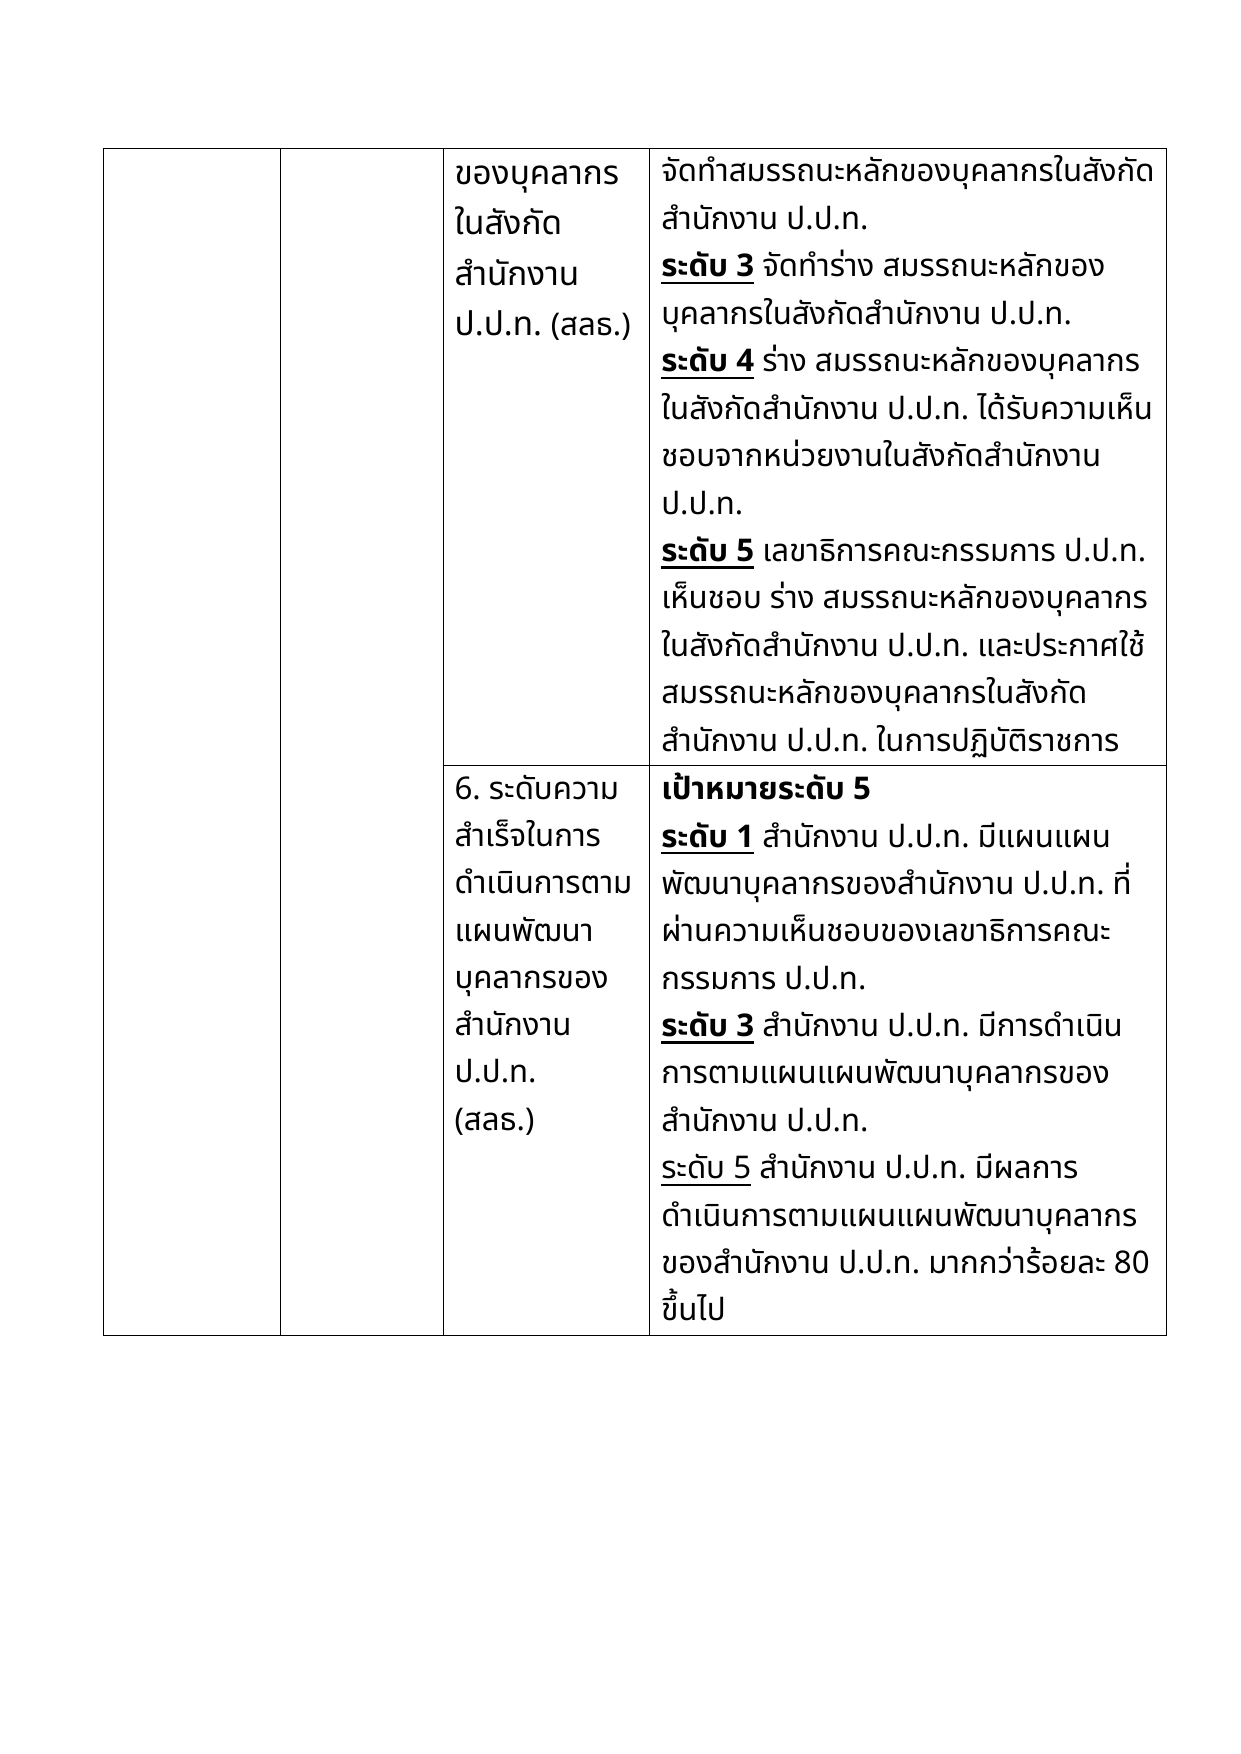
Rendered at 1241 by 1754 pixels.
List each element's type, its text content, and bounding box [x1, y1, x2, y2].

table_cell เป้าหมายระดับ 5 ระดับ 1 สำนักงาน ป.ป.ท. มีแผนแผนพัฒนาบุคลากรของสำนักงาน ป.ป.ท. ที่ผ่านความเห็นชอบของเลขาธิการคณะกรรมการ ป.ป.ท. ระดับ 3 สำนักงาน ป.ป.ท. มีการดำเนินการตามแผนแผนพัฒนาบุคลากรของสำนักงาน ป.ป.ท. ระดับ 5 สำนักงาน ป.ป.ท. มีผลการดำเนินการตามแผนแผนพัฒนาบุคลากรของสำนักงาน ป.ป.ท. มากกว่าร้อยละ 80 ขึ้นไป [650, 766, 1166, 1335]
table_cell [444, 149, 649, 765]
table_cell 6. ระดับความสำเร็จในการดำเนินการตามแผนพัฒนาบุคลากรของสำนักงาน ป.ป.ท. (สลธ.) [444, 766, 649, 1335]
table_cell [650, 149, 1166, 765]
